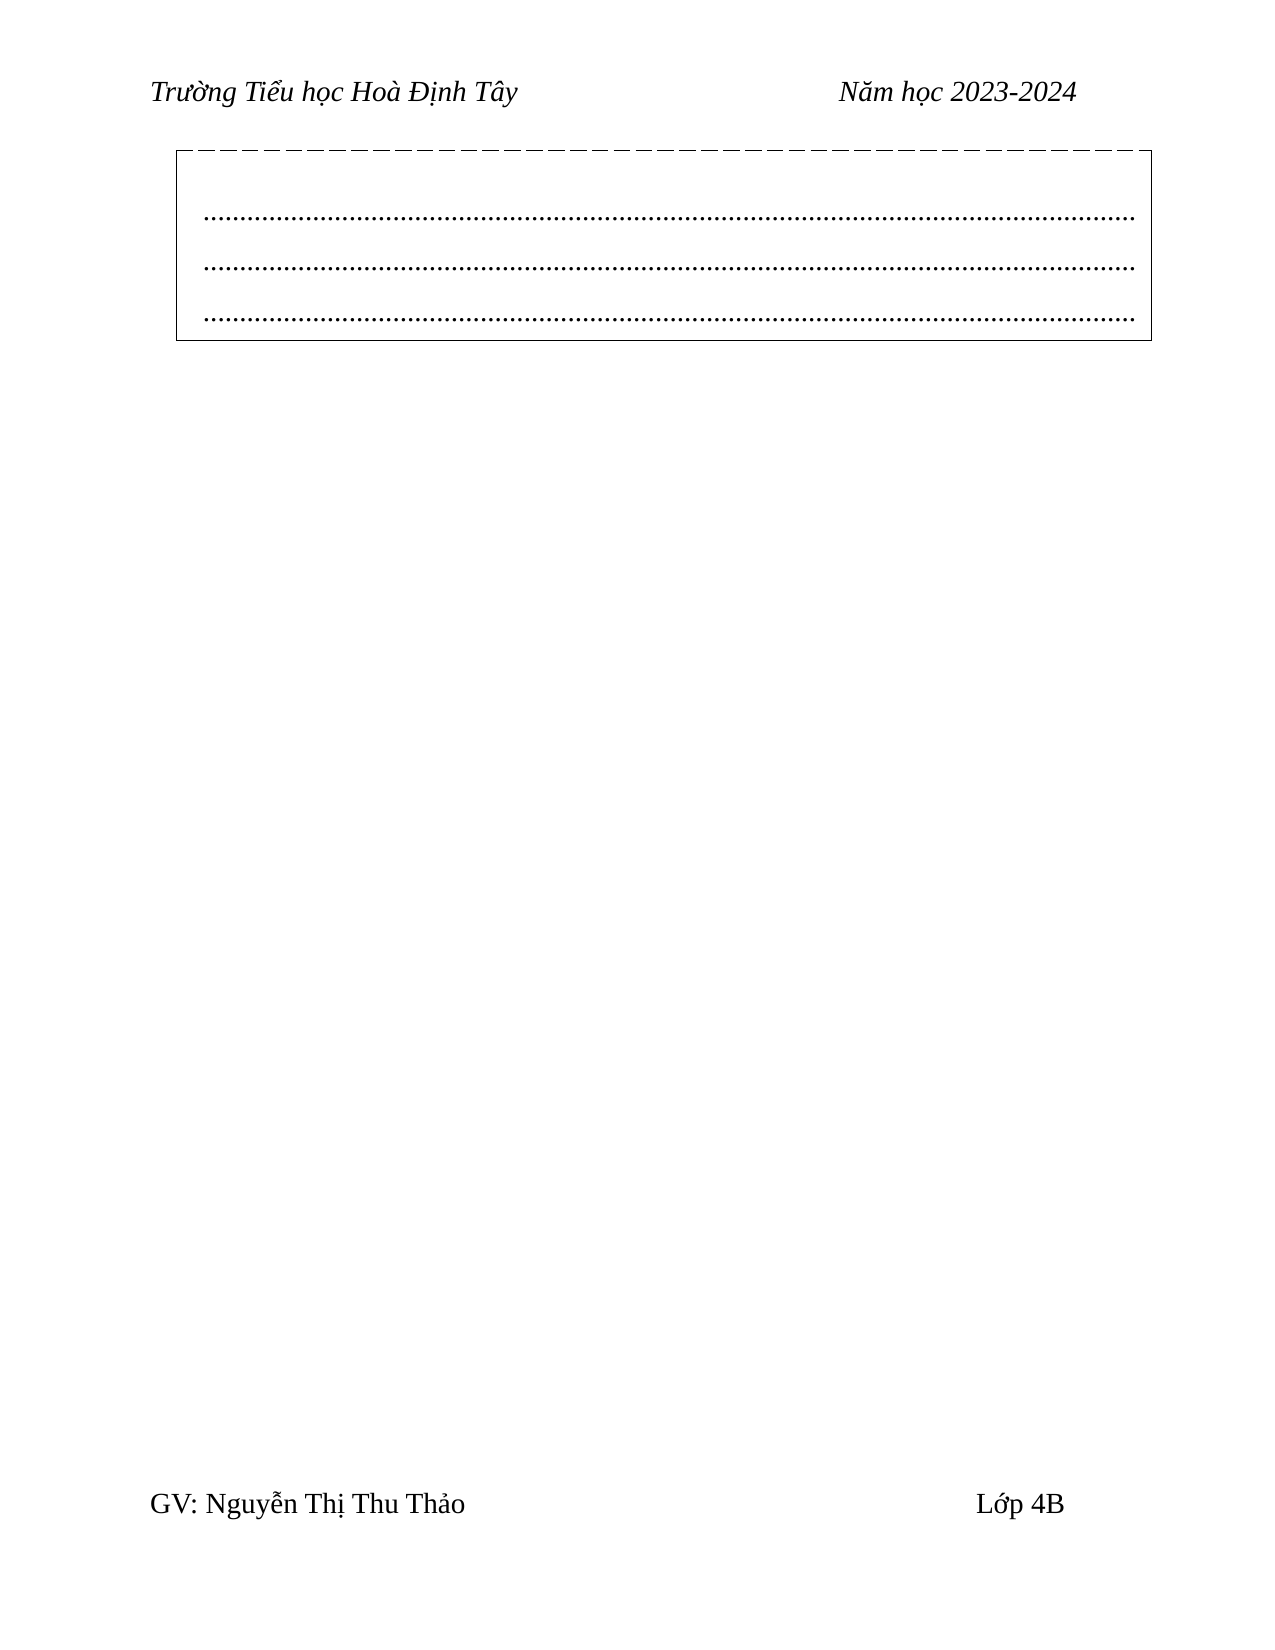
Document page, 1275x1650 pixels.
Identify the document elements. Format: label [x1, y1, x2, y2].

table_cell [177, 150, 1151, 340]
